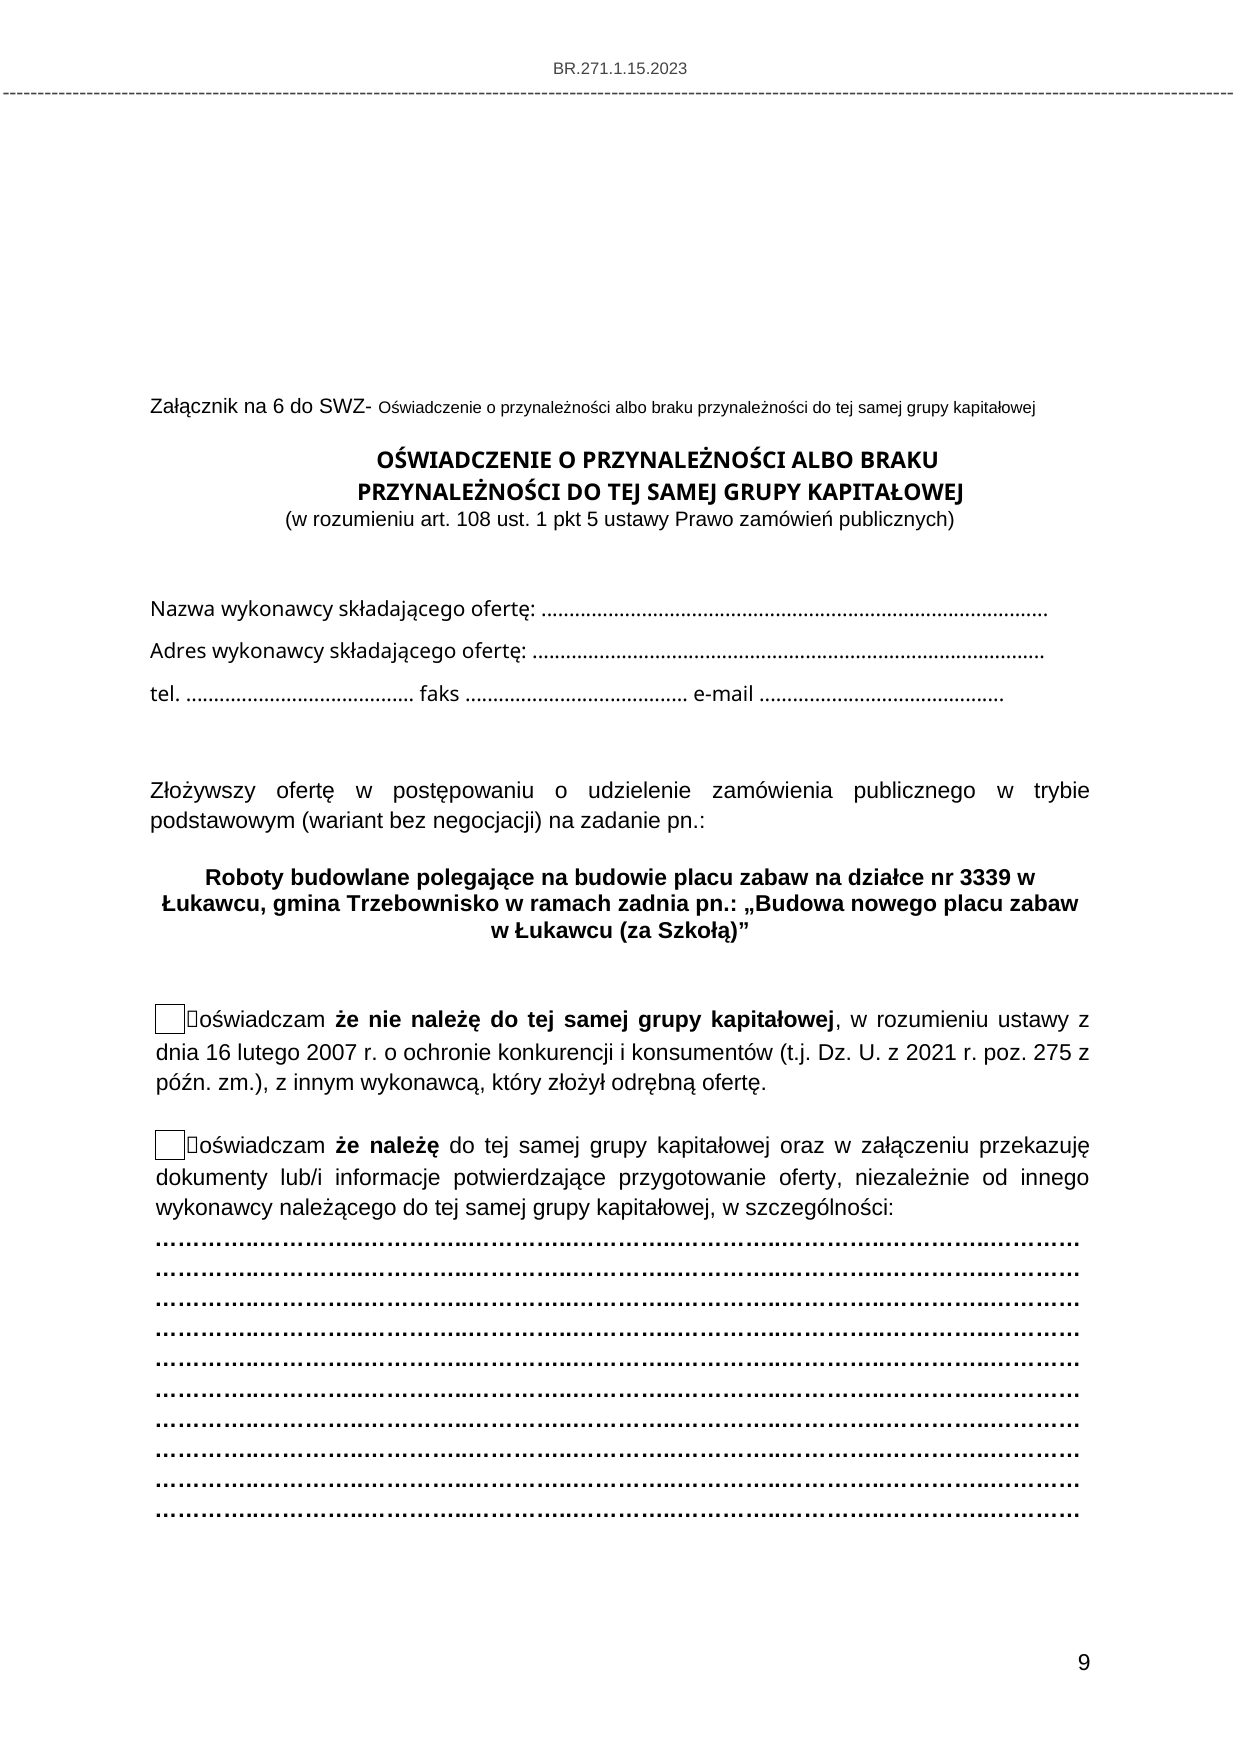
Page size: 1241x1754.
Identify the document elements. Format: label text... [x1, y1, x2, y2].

text Adres wykonawcy składającego ofertę: ............................................................................................ [150, 637, 1090, 665]
text …………..…………..…………..…………..…………..…………..…………..…………..………… [154, 1255, 1090, 1281]
text Złożywszy ofertę w postępowaniu o udzielenie zamówienia publicznego w trybie podstawowym (wariant bez negocjacji) na zadanie pn.: [150, 777, 1090, 834]
list OŚWIADCZENIE O PRZYNALEŻNOŚCI ALBO BRAKU [150, 444, 1090, 475]
text …………..…………..…………..…………..…………..…………..…………..…………..………… [154, 1496, 1090, 1523]
text (w rozumieniu art. 108 ust. 1 pkt 5 ustawy Prawo zamówień publicznych) [150, 507, 1090, 531]
text oświadczam że należę do tej samej grupy kapitałowej oraz w załączeniu przekazuję dokumenty lub/i informacje potwierdzające przygotowanie oferty, niezależnie od innego wykonawcy należącego do tej samej grupy kapitałowej, w szczególności: [154, 1129, 1090, 1221]
text oświadczam że nie należę do tej samej grupy kapitałowej, w rozumieniu ustawy z dnia 16 lutego 2007 r. o ochronie konkurencji i konsumentów (t.j. Dz. U. z 2021 r. poz. 275 z późn. zm.), z innym wykonawcą, który złożył odrębną ofertę. [154, 1003, 1090, 1095]
text …………..…………..…………..…………..…………..…………..…………..…………..………… [154, 1406, 1090, 1432]
text …………..…………..…………..…………..…………..…………..…………..…………..………… [154, 1466, 1090, 1493]
text …………..…………..…………..…………..…………..…………..…………..…………..………… [154, 1345, 1090, 1372]
text …………..…………..…………..…………..…………..…………..…………..…………..………… [154, 1285, 1090, 1311]
text Roboty budowlane polegające na budowie placu zabaw na działce nr 3339 w Łukawcu, gmina Trzebownisko w ramach zadnia pn.: „Budowa nowego placu zabaw w Łukawcu (za Szkołą)” [150, 864, 1090, 943]
text …………..…………..…………..…………..…………..…………..…………..…………..………… [154, 1436, 1090, 1462]
text …………..…………..…………..…………..…………..…………..…………..…………..………… [154, 1315, 1090, 1342]
text …………..…………..…………..…………..…………..…………..…………..…………..………… [154, 1224, 1090, 1251]
text Załącznik na 6 do SWZ- Oświadczenie o przynależności albo braku przynależności do tej samej grupy kapitałowej [150, 394, 1090, 418]
text Nazwa wykonawcy składającego ofertę: ........................................................................................... [150, 594, 1090, 622]
list PRZYNALEŻNOŚCI DO TEJ SAMEJ GRUPY KAPITAŁOWEJ [150, 475, 1090, 507]
text …………..…………..…………..…………..…………..…………..…………..…………..………… [154, 1376, 1090, 1402]
text tel. ......................................... faks ........................................ e-mail ............................................ [150, 679, 1090, 708]
